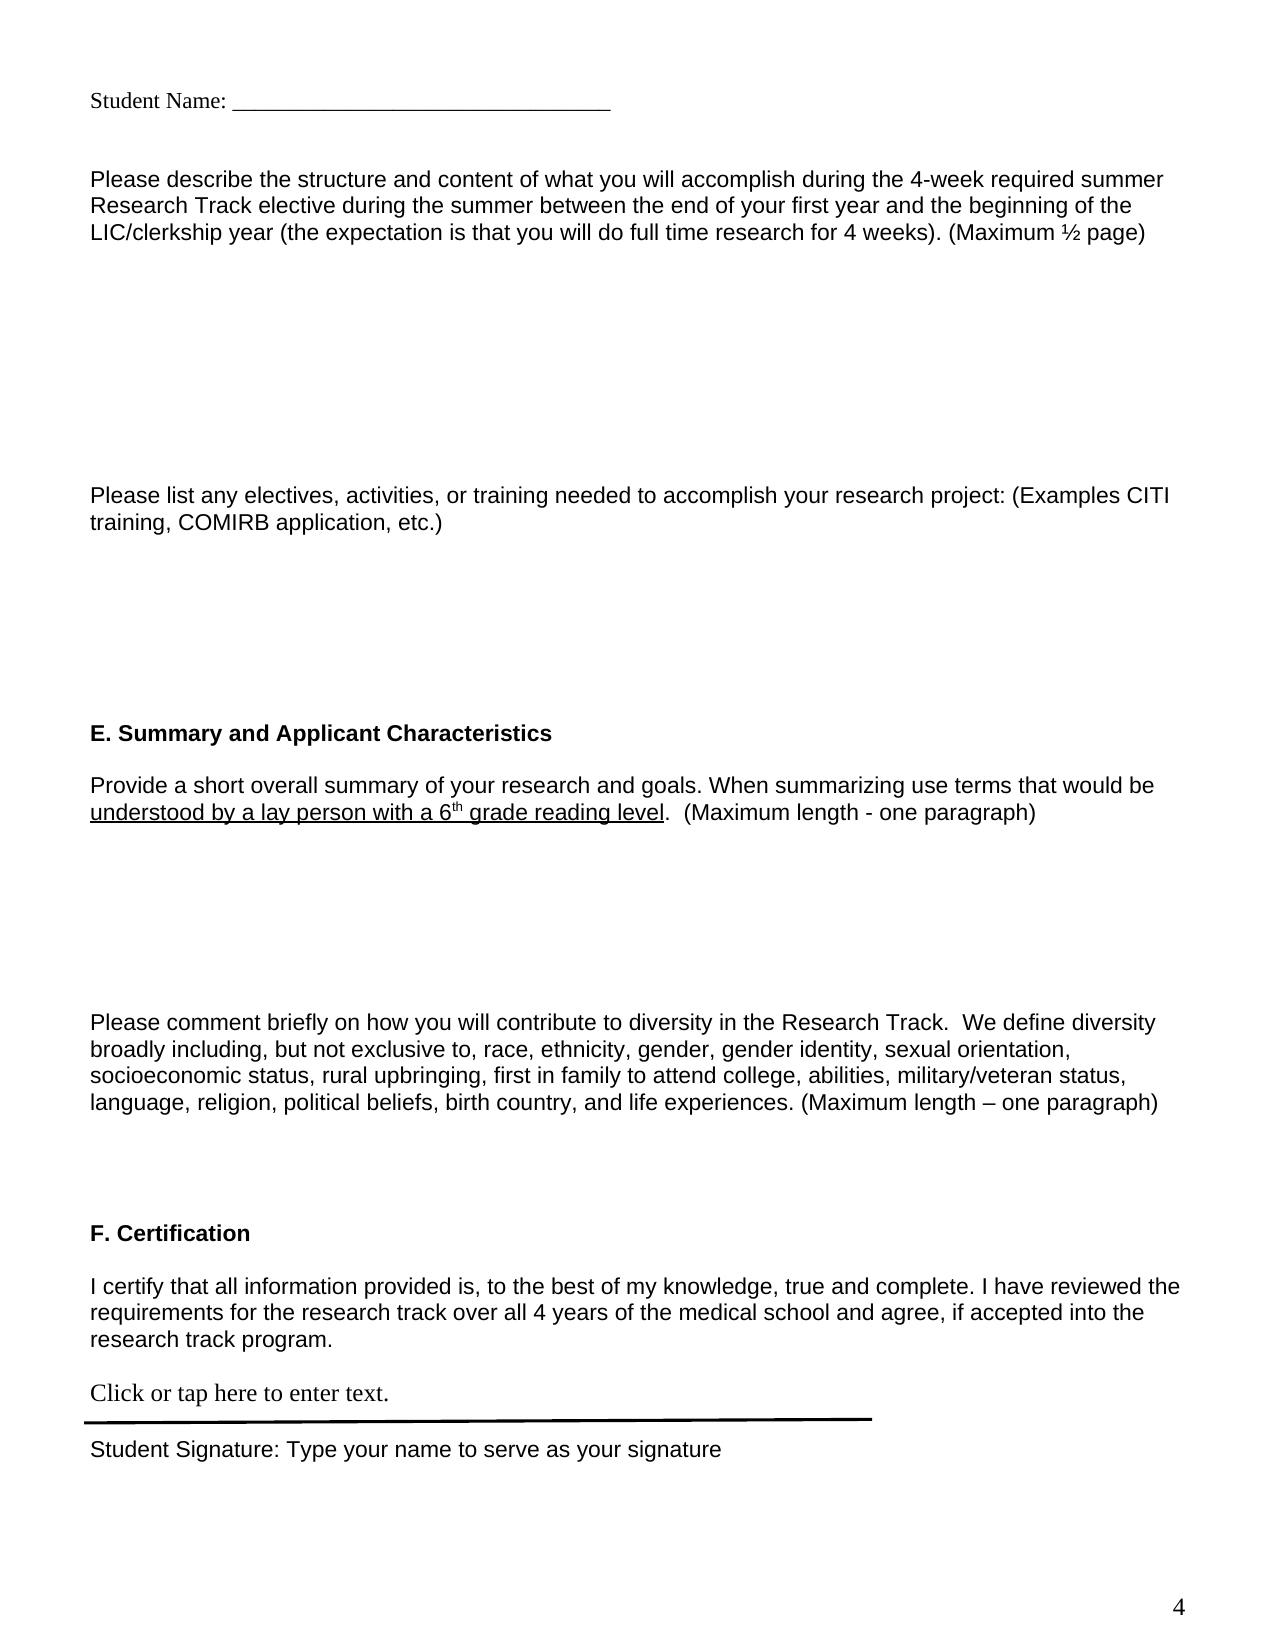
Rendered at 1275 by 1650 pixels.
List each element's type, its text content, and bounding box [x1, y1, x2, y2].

text Please comment briefly on how you will contribute to diversity in the Research Track. We define diversity broadly including, but not exclusive to, race, ethnicity, gender, gender identity, sexual orientation, socioeconomic status, rural upbringing, first in family to attend college, abilities, military/veteran status, language, religion, political beliefs, birth country, and life experiences. (Maximum length – one paragraph) [90, 1009, 1185, 1115]
text F. Certification [90, 1220, 1185, 1247]
text Please describe the structure and content of what you will accomplish during the 4-week required summer Research Track elective during the summer between the end of your first year and the beginning of the LIC/clerkship year (the expectation is that you will do full time research for 4 weeks). (Maximum ½ page) [90, 166, 1185, 245]
text Please list any electives, activities, or training needed to accomplish your research project: (Examples CITI training, COMIRB application, etc.) [90, 482, 1185, 535]
text Student Signature: Type your name to serve as your signature [90, 1436, 1185, 1462]
text E. Summary and Applicant Characteristics [90, 719, 1185, 746]
text Provide a short overall summary of your research and goals. When summarizing use terms that would be understood by a lay person with a 6th grade reading level. (Maximum length - one paragraph) [90, 772, 1185, 825]
text I certify that all information provided is, to the best of my knowledge, true and complete. I have reviewed the requirements for the research track over all 4 years of the medical school and agree, if accepted into the research track program. [90, 1273, 1185, 1352]
